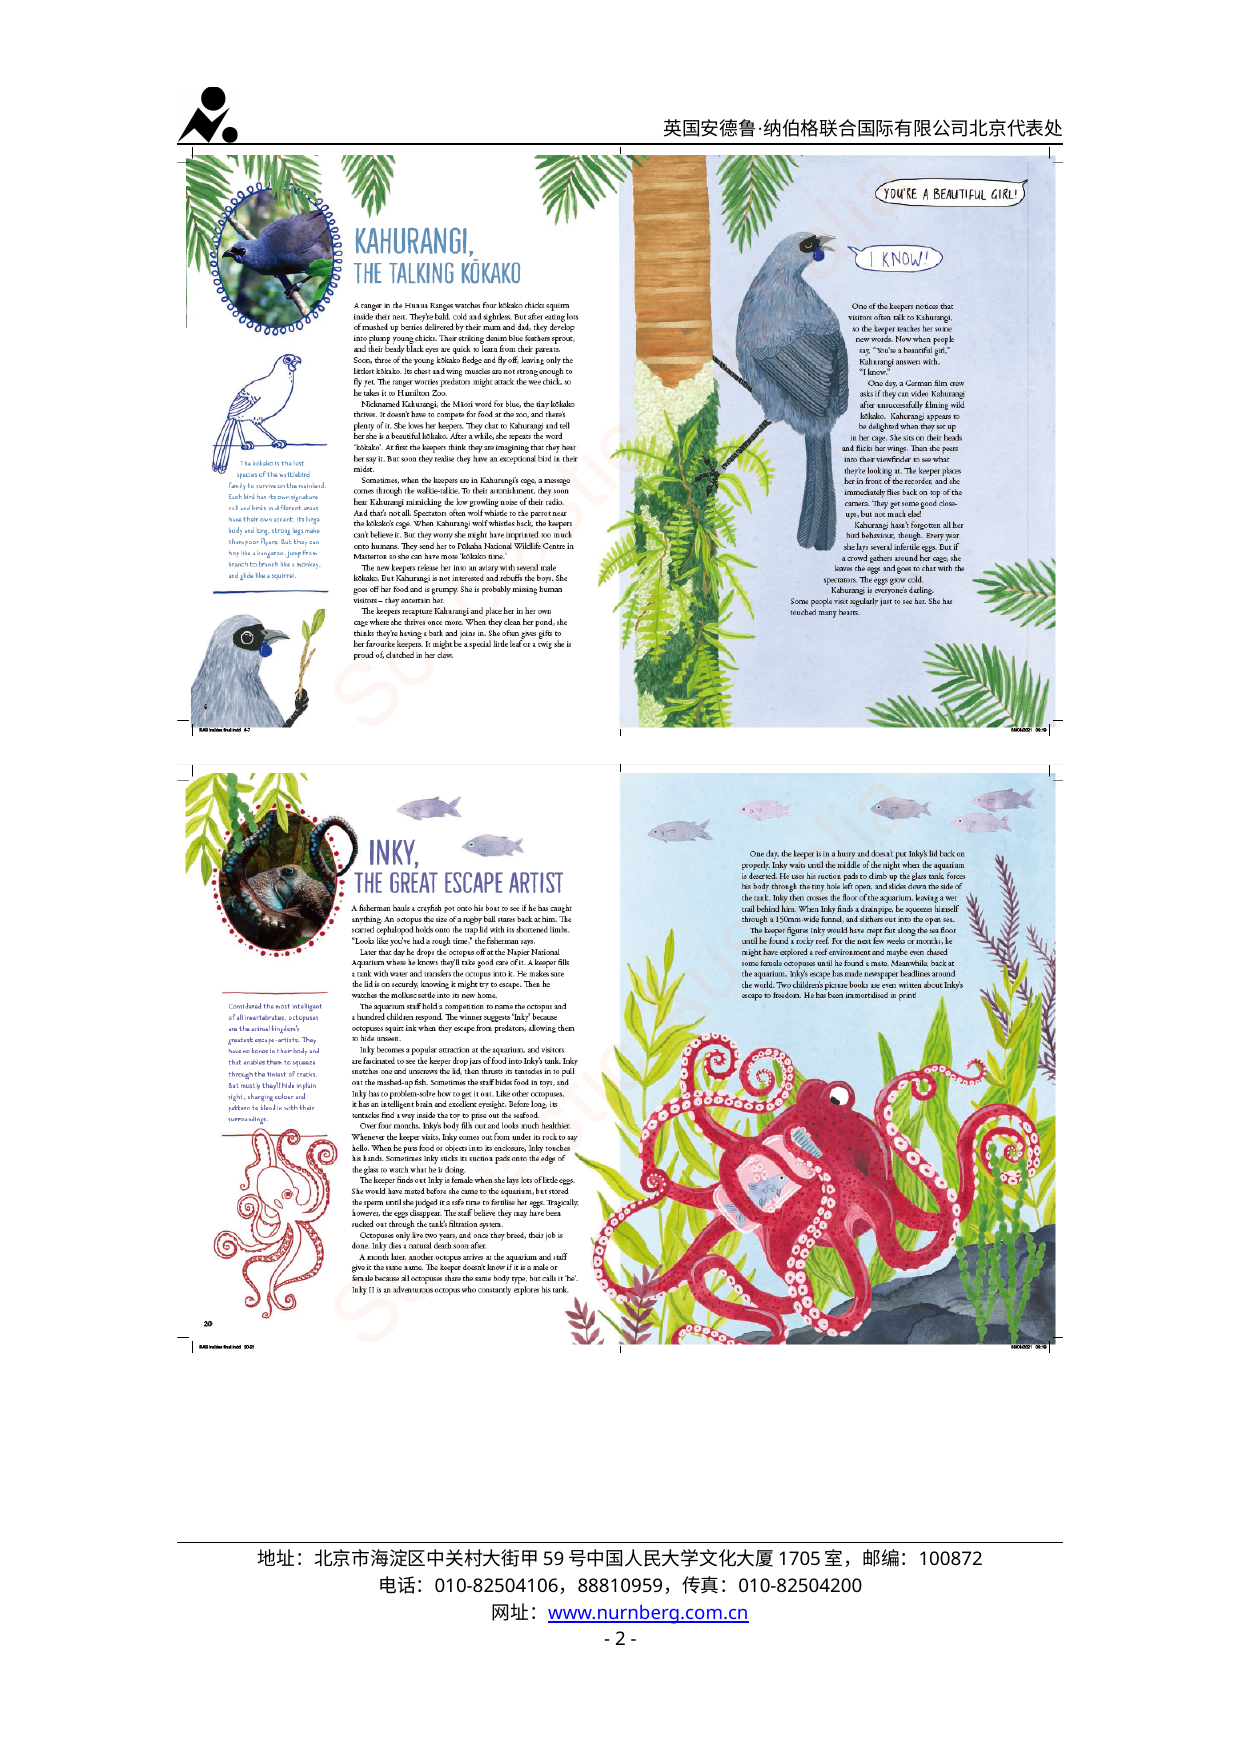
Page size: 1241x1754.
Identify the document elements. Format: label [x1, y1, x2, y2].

picture [177, 147, 1063, 736]
picture [177, 87, 238, 143]
picture [177, 764, 1063, 1353]
